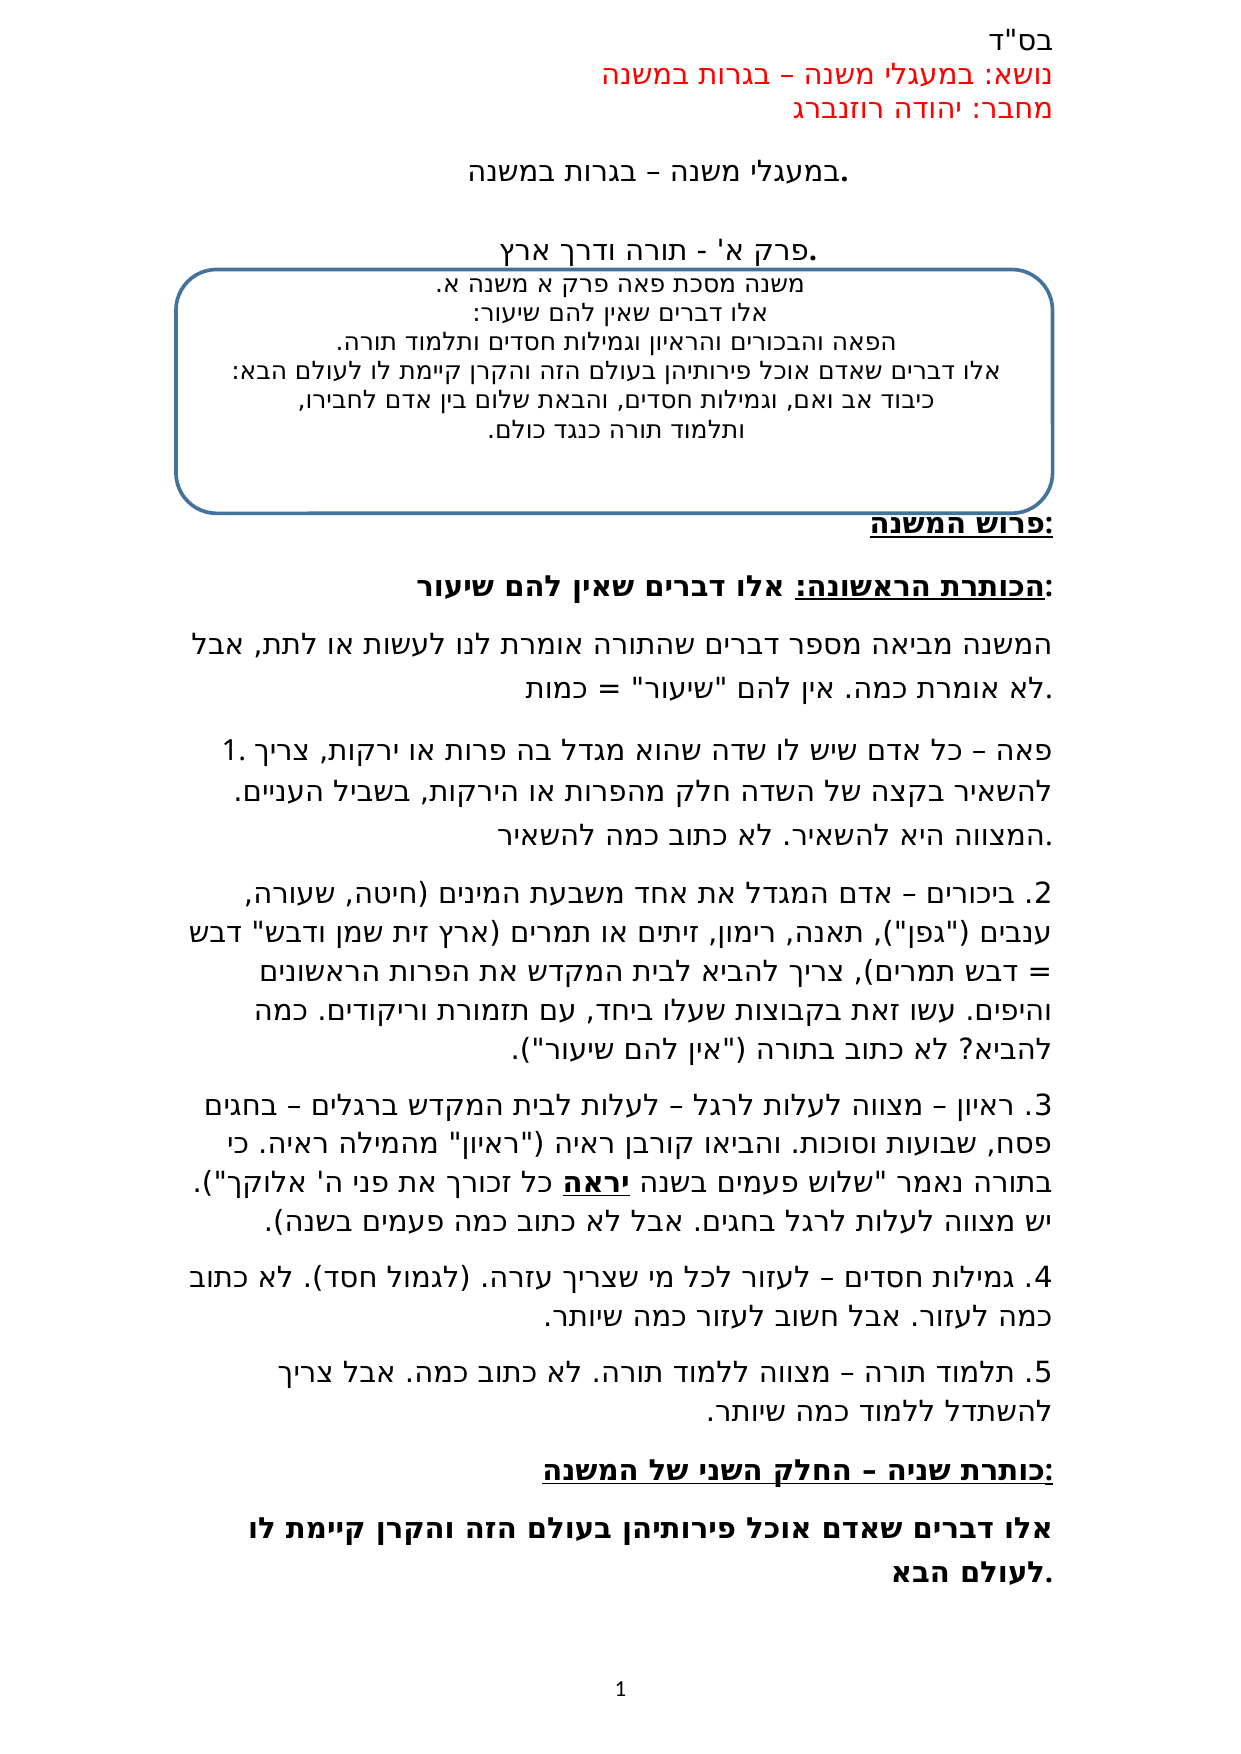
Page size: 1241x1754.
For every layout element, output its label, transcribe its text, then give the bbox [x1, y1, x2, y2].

text אלו דברים שאדם אוכל פירותיהן בעולם הזה והקרן קיימת לו לעולם הבא. [187, 1512, 1053, 1591]
subtitle ותלמוד תורה כנגד כולם. [187, 415, 1053, 444]
text כותרת שניה – החלק השני של המשנה: [187, 1449, 1053, 1489]
text 1. פאה – כל אדם שיש לו שדה שהוא מגדל בה פרות או ירקות, צריך להשאיר בקצה של השדה חלק מהפרות או הירקות, בשביל העניים. המצווה היא להשאיר. לא כתוב כמה להשאיר. [187, 729, 1053, 854]
text 5. תלמוד תורה – מצווה ללמוד תורה. לא כתוב כמה. אבל צריך להשתדל ללמוד כמה שיותר. [187, 1355, 1053, 1428]
text המשנה מביאה מספר דברים שהתורה אומרת לנו לעשות או לתת, אבל לא אומרת כמה. אין להם "שיעור" = כמות. [187, 627, 1053, 707]
text פרק א' - תורה ודרך ארץ. [262, 229, 1053, 269]
text 4. גמילות חסדים – לעזור לכל מי שצריך עזרה. (לגמול חסד). לא כתוב כמה לעזור. אבל חשוב לעזור כמה שיותר. [187, 1260, 1053, 1333]
text במעגלי משנה – בגרות במשנה. [262, 150, 1053, 190]
text 2. ביכורים – אדם המגדל את אחד משבעת המינים (חיטה, שעורה, ענבים ("גפן"), תאנה, רימון, זיתים או תמרים (ארץ זית שמן ודבש" דבש = דבש תמרים), צריך להביא לבית המקדש את הפרות הראשונים והיפים. עשו זאת בקבוצות שעלו ביחד, עם תזמורת וריקודים. כמה להביא? לא כתוב בתורה ("אין להם שיעור"). [187, 876, 1053, 1066]
subtitle אלו דברים שאדם אוכל פירותיהן בעולם הזה והקרן קיימת לו לעולם הבא: [187, 357, 1053, 386]
subtitle משנה מסכת פאה פרק א משנה א. [187, 269, 1053, 298]
text 3. ראיון – מצווה לעלות לרגל – לעלות לבית המקדש ברגלים – בחגים פסח, שבועות וסוכות. והביאו קורבן ראיה ("ראיון" מהמילה ראיה. כי בתורה נאמר "שלוש פעמים בשנה יראה כל זכורך את פני ה' אלוקך"). יש מצווה לעלות לרגל בחגים. אבל לא כתוב כמה פעמים בשנה). [187, 1088, 1053, 1239]
subtitle הפאה והבכורים והראיון וגמילות חסדים ותלמוד תורה. [187, 327, 1053, 357]
subtitle אלו דברים שאין להם שיעור: [187, 298, 1053, 327]
subtitle כיבוד אב ואם, וגמילות חסדים, והבאת שלום בין אדם לחבירו, [187, 386, 1053, 415]
text פרוש המשנה: [187, 503, 1053, 542]
text הכותרת הראשונה: אלו דברים שאין להם שיעור: [187, 565, 1053, 605]
